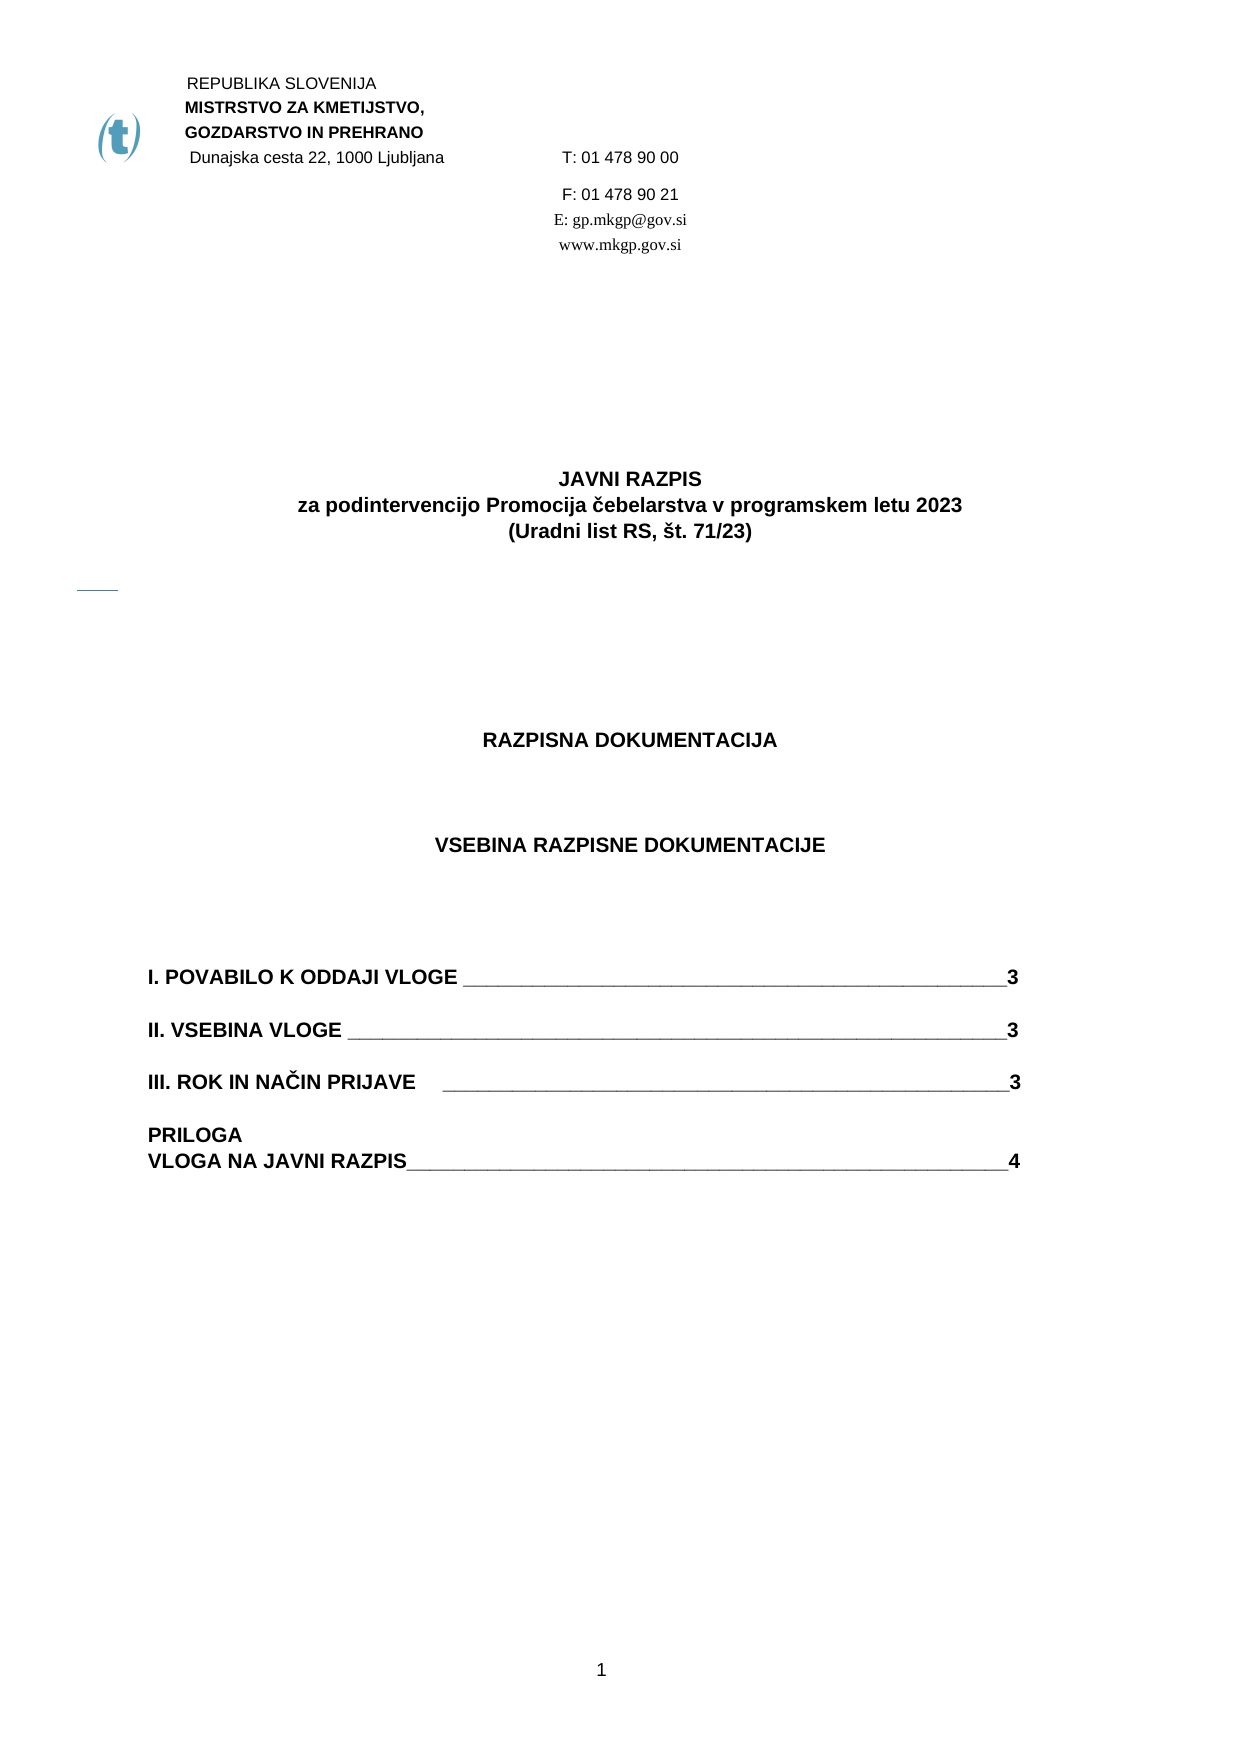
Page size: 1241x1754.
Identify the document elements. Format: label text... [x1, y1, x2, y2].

text JAVNI RAZPIS [148, 466, 1093, 490]
text (Uradni list RS, št. 71/23) [148, 519, 1093, 543]
text III. ROK IN NAČIN PRIJAVE _________________________________________________3 [148, 1070, 1093, 1094]
text za podintervencijo Promocija čebelarstva v programskem letu 2023 [148, 493, 1093, 517]
text PRILOGA [148, 1123, 1093, 1147]
text I. POVABILO K ODDAJI VLOGE _______________________________________________3 [148, 965, 1093, 989]
text VLOGA NA JAVNI RAZPIS____________________________________________________4 [148, 1149, 1093, 1173]
text RAZPISNA DOKUMENTACIJA [148, 728, 1093, 752]
text VSEBINA RAZPISNE DOKUMENTACIJE [148, 833, 1093, 857]
text II. VSEBINA VLOGE _________________________________________________________3 [148, 1017, 1093, 1041]
